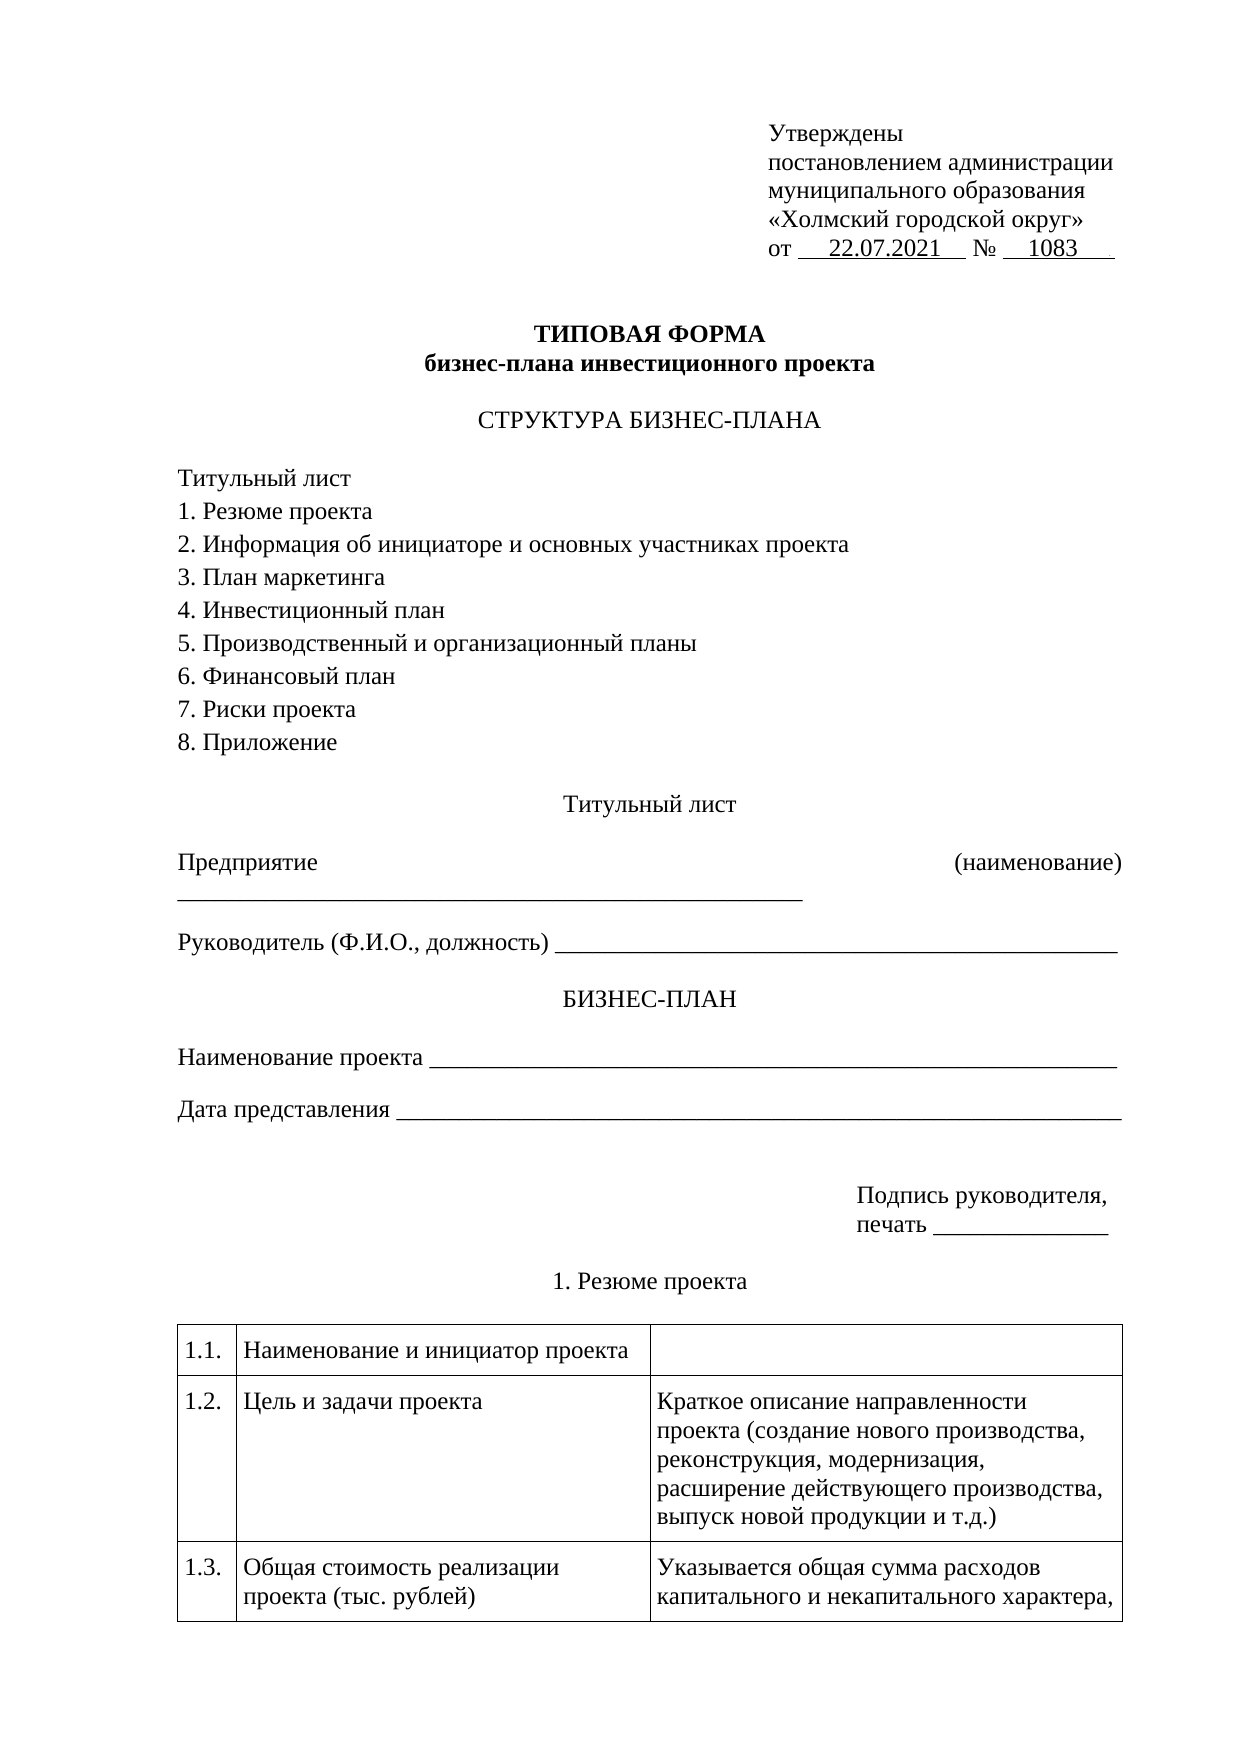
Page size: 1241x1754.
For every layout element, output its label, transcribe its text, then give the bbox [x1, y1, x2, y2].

text 4. Инвестиционный план [177, 595, 1122, 624]
text 1. Резюме проекта [177, 1266, 1122, 1295]
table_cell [237, 1542, 650, 1621]
text Наименование проекта _______________________________________________________ [177, 1042, 1122, 1071]
text постановлением администрации [768, 147, 1122, 176]
table_header 1.1. [178, 1325, 236, 1375]
table_header Наименование и инициатор проекта [237, 1325, 650, 1375]
title ТИПОВАЯ ФОРМА [177, 319, 1122, 348]
table_cell 1.2. [178, 1376, 236, 1541]
text Утверждены [768, 118, 1122, 147]
text 7. Риски проекта [177, 694, 1122, 723]
table_cell Краткое описание направленности проекта (создание нового производства, реконструкция, модернизация, расширение действующего производства, выпуск новой продукции и т.д.) [651, 1376, 1122, 1541]
text Титульный лист [177, 789, 1122, 818]
table_cell Цель и задачи проекта [237, 1376, 650, 1541]
text от 22.07.2021 № 1083 . [768, 233, 1122, 262]
text 1. Резюме проекта [177, 496, 1122, 525]
table_cell 1.3. [178, 1542, 236, 1621]
text Титульный лист [177, 463, 1122, 492]
text 2. Информация об инициаторе и основных участниках проекта [177, 529, 1122, 558]
title бизнес-плана инвестиционного проекта [177, 348, 1122, 377]
text 8. Приложение [177, 727, 1122, 756]
text СТРУКТУРА БИЗНЕС-ПЛАНА [177, 406, 1122, 434]
text Предприятие (наименование) __________________________________________________ [177, 847, 1122, 904]
text печать ______________ [177, 1209, 1122, 1237]
text 6. Финансовый план [177, 661, 1122, 690]
text Подпись руководителя, [177, 1180, 1122, 1209]
text 5. Производственный и организационный планы [177, 628, 1122, 657]
text муниципального образования [768, 176, 1122, 204]
text Дата представления __________________________________________________________ [177, 1094, 1122, 1122]
text БИЗНЕС-ПЛАН [177, 984, 1122, 1013]
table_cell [651, 1542, 1122, 1621]
table_header [651, 1325, 1122, 1375]
text Руководитель (Ф.И.О., должность) _____________________________________________ [177, 927, 1122, 956]
text «Холмский городской округ» [768, 204, 1122, 233]
text 3. План маркетинга [177, 562, 1122, 591]
